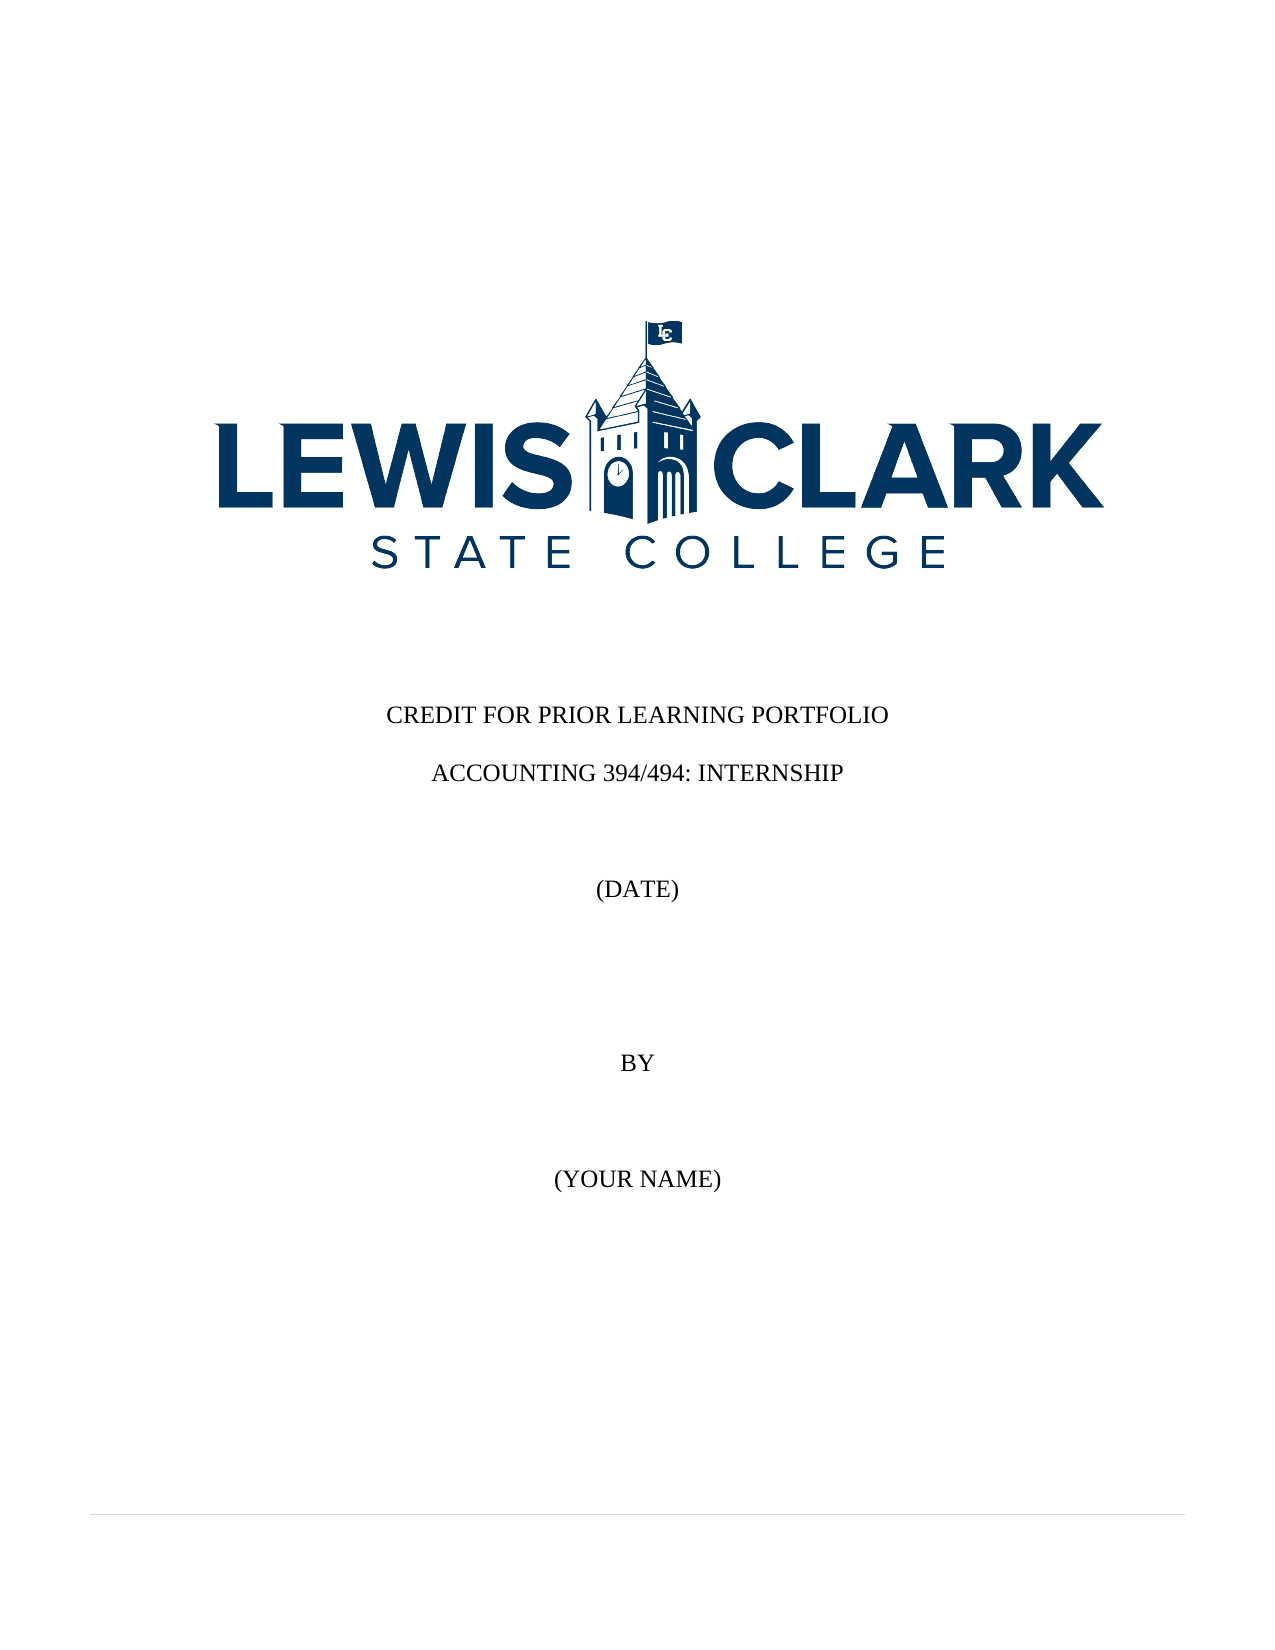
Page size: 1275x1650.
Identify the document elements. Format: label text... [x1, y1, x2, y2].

text CREDIT FOR PRIOR LEARNING PORTFOLIO [90, 700, 1185, 729]
text (YOUR NAME) [90, 1164, 1185, 1192]
text BY [90, 1048, 1185, 1077]
text (DATE) [90, 874, 1185, 903]
picture [171, 257, 1147, 639]
text ACCOUNTING 394/494: INTERNSHIP [90, 758, 1185, 787]
